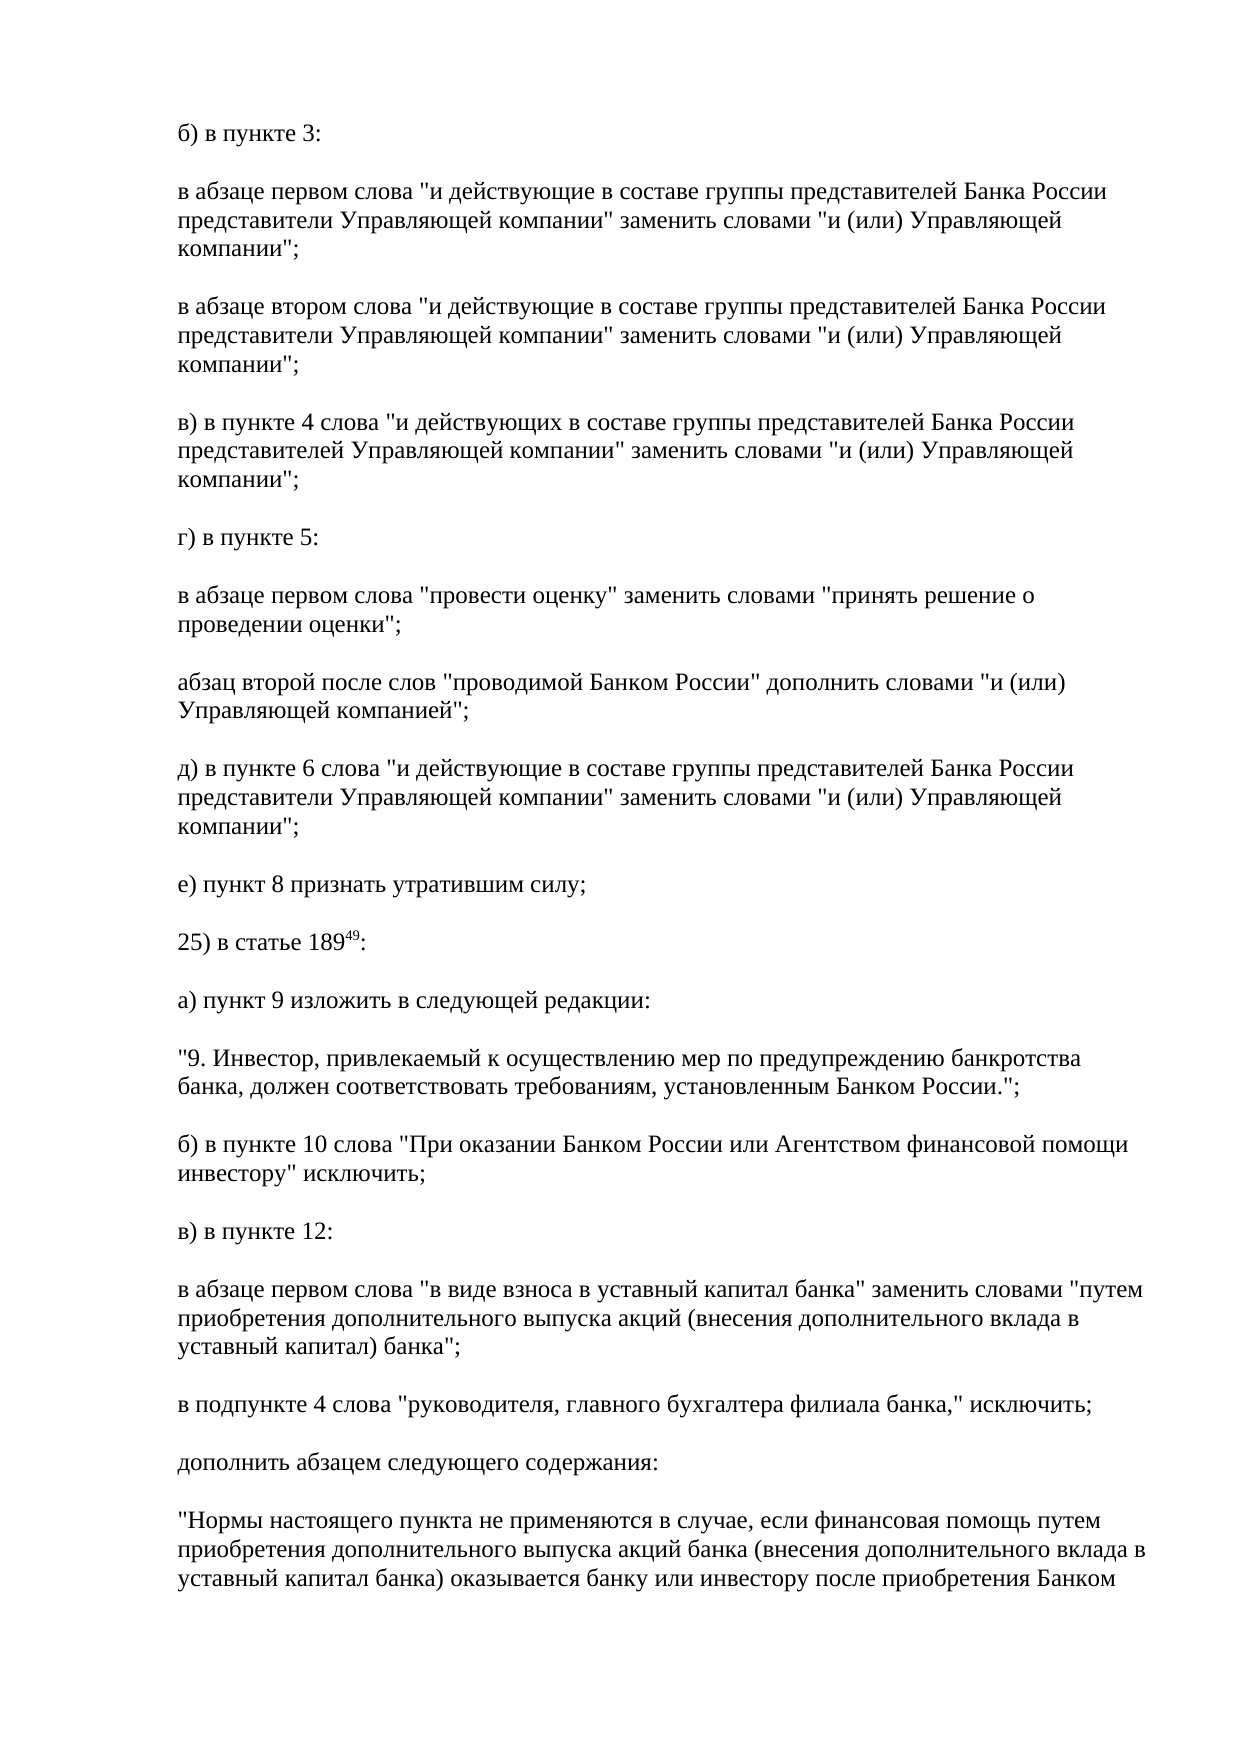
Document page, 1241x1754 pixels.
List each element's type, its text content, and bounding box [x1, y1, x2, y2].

text "9. Инвестор, привлекаемый к осуществлению мер по предупреждению банкротства банка, должен соответствовать требованиям, установленным Банком России."; [177, 1043, 1152, 1100]
text абзац второй после слов "проводимой Банком России" дополнить словами "и (или) Управляющей компанией"; [177, 667, 1152, 724]
text е) пункт 8 признать утратившим силу; [177, 869, 1152, 898]
text г) в пункте 5: [177, 522, 1152, 551]
text в подпункте 4 слова "руководителя, главного бухгалтера филиала банка," исключить; [177, 1389, 1152, 1418]
text в) в пункте 12: [177, 1216, 1152, 1245]
text 25) в статье 18949: [177, 927, 1152, 956]
text в абзаце первом слова "и действующие в составе группы представителей Банка России представители Управляющей компании" заменить словами "и (или) Управляющей компании"; [177, 176, 1152, 262]
text в абзаце первом слова "провести оценку" заменить словами "принять решение о проведении оценки"; [177, 580, 1152, 638]
text в) в пункте 4 слова "и действующих в составе группы представителей Банка России представителей Управляющей компании" заменить словами "и (или) Управляющей компании"; [177, 407, 1152, 493]
text а) пункт 9 изложить в следующей редакции: [177, 985, 1152, 1013]
text в абзаце первом слова "в виде взноса в уставный капитал банка" заменить словами "путем приобретения дополнительного выпуска акций (внесения дополнительного вклада в уставный капитал) банка"; [177, 1274, 1152, 1360]
text дополнить абзацем следующего содержания: [177, 1447, 1152, 1476]
text б) в пункте 10 слова "При оказании Банком России или Агентством финансовой помощи инвестору" исключить; [177, 1129, 1152, 1187]
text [177, 1505, 1152, 1591]
text в абзаце втором слова "и действующие в составе группы представителей Банка России представители Управляющей компании" заменить словами "и (или) Управляющей компании"; [177, 291, 1152, 378]
text д) в пункте 6 слова "и действующие в составе группы представителей Банка России представители Управляющей компании" заменить словами "и (или) Управляющей компании"; [177, 753, 1152, 840]
text б) в пункте 3: [177, 118, 1152, 147]
